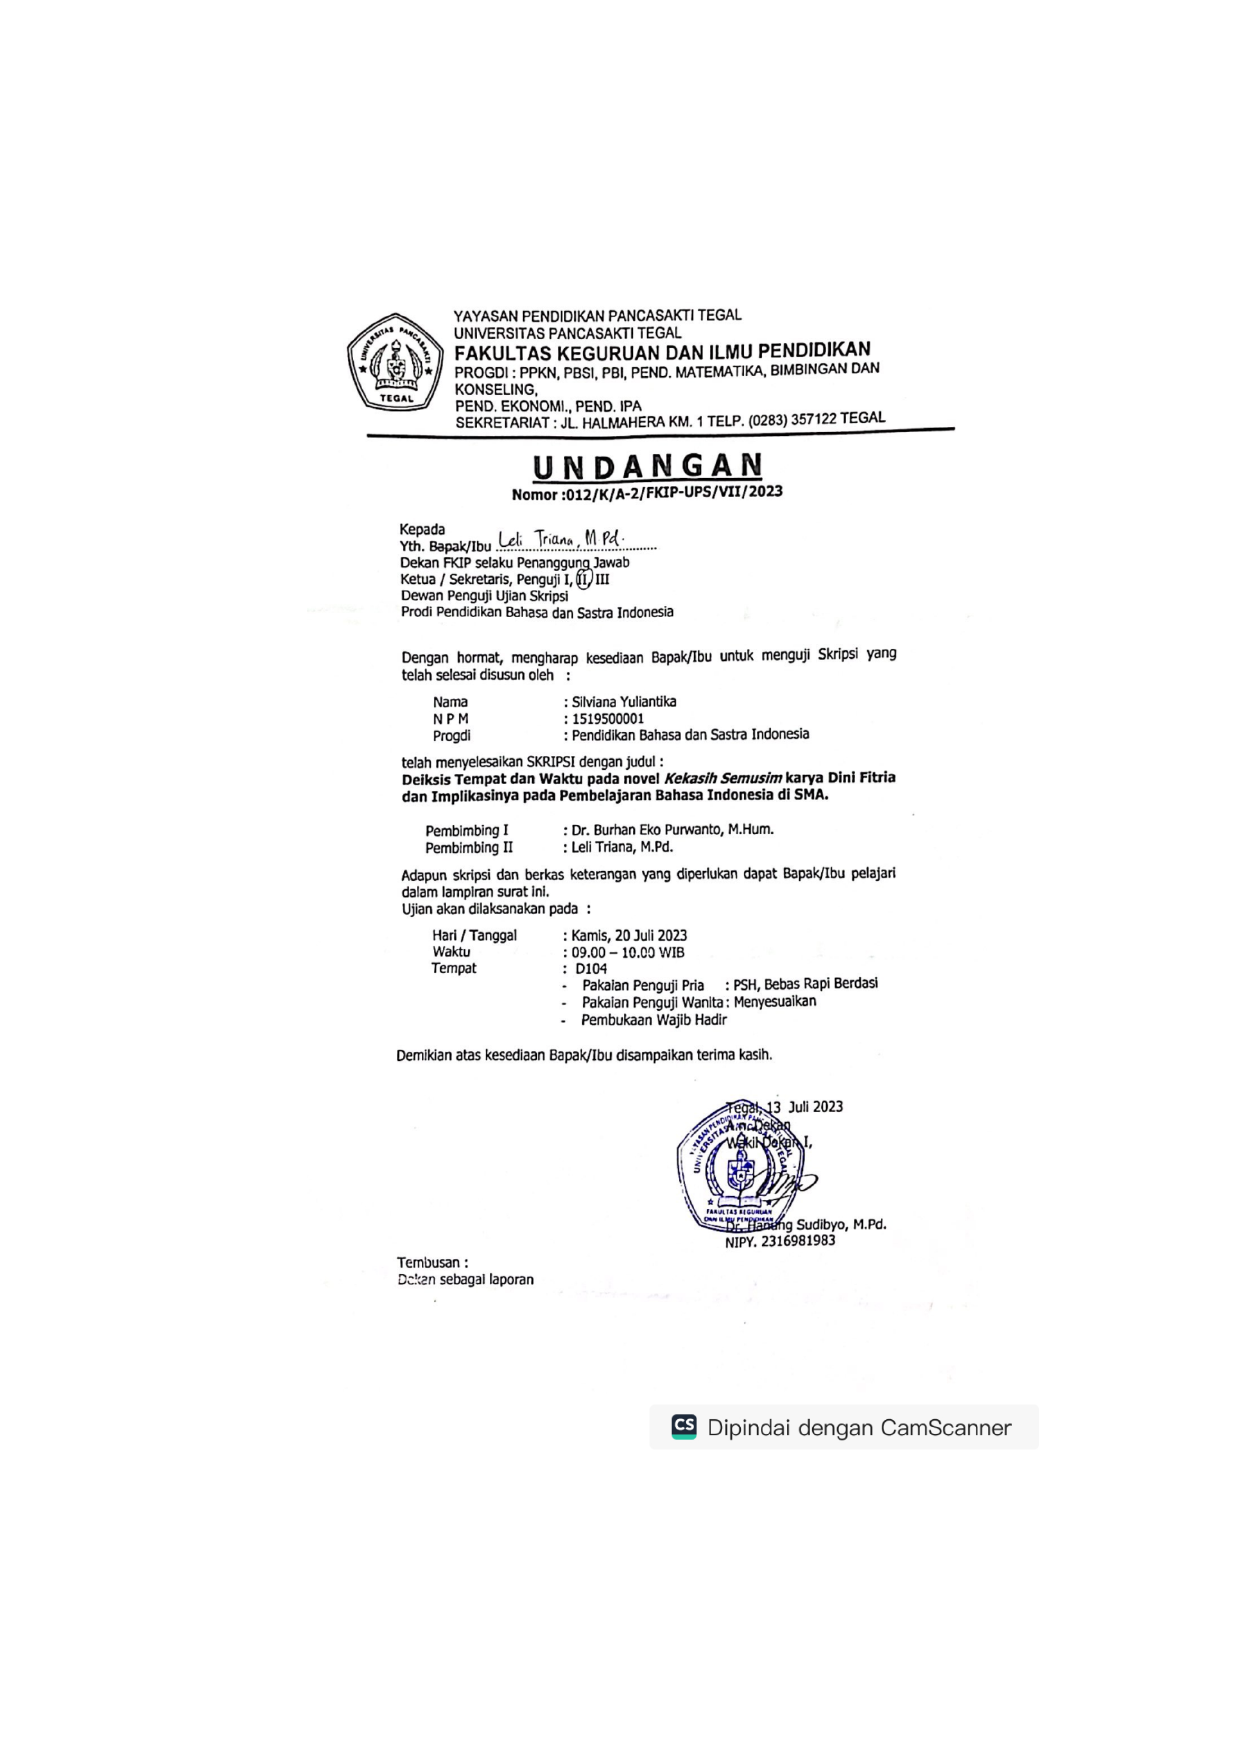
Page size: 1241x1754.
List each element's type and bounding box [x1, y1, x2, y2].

picture [236, 290, 1063, 1460]
